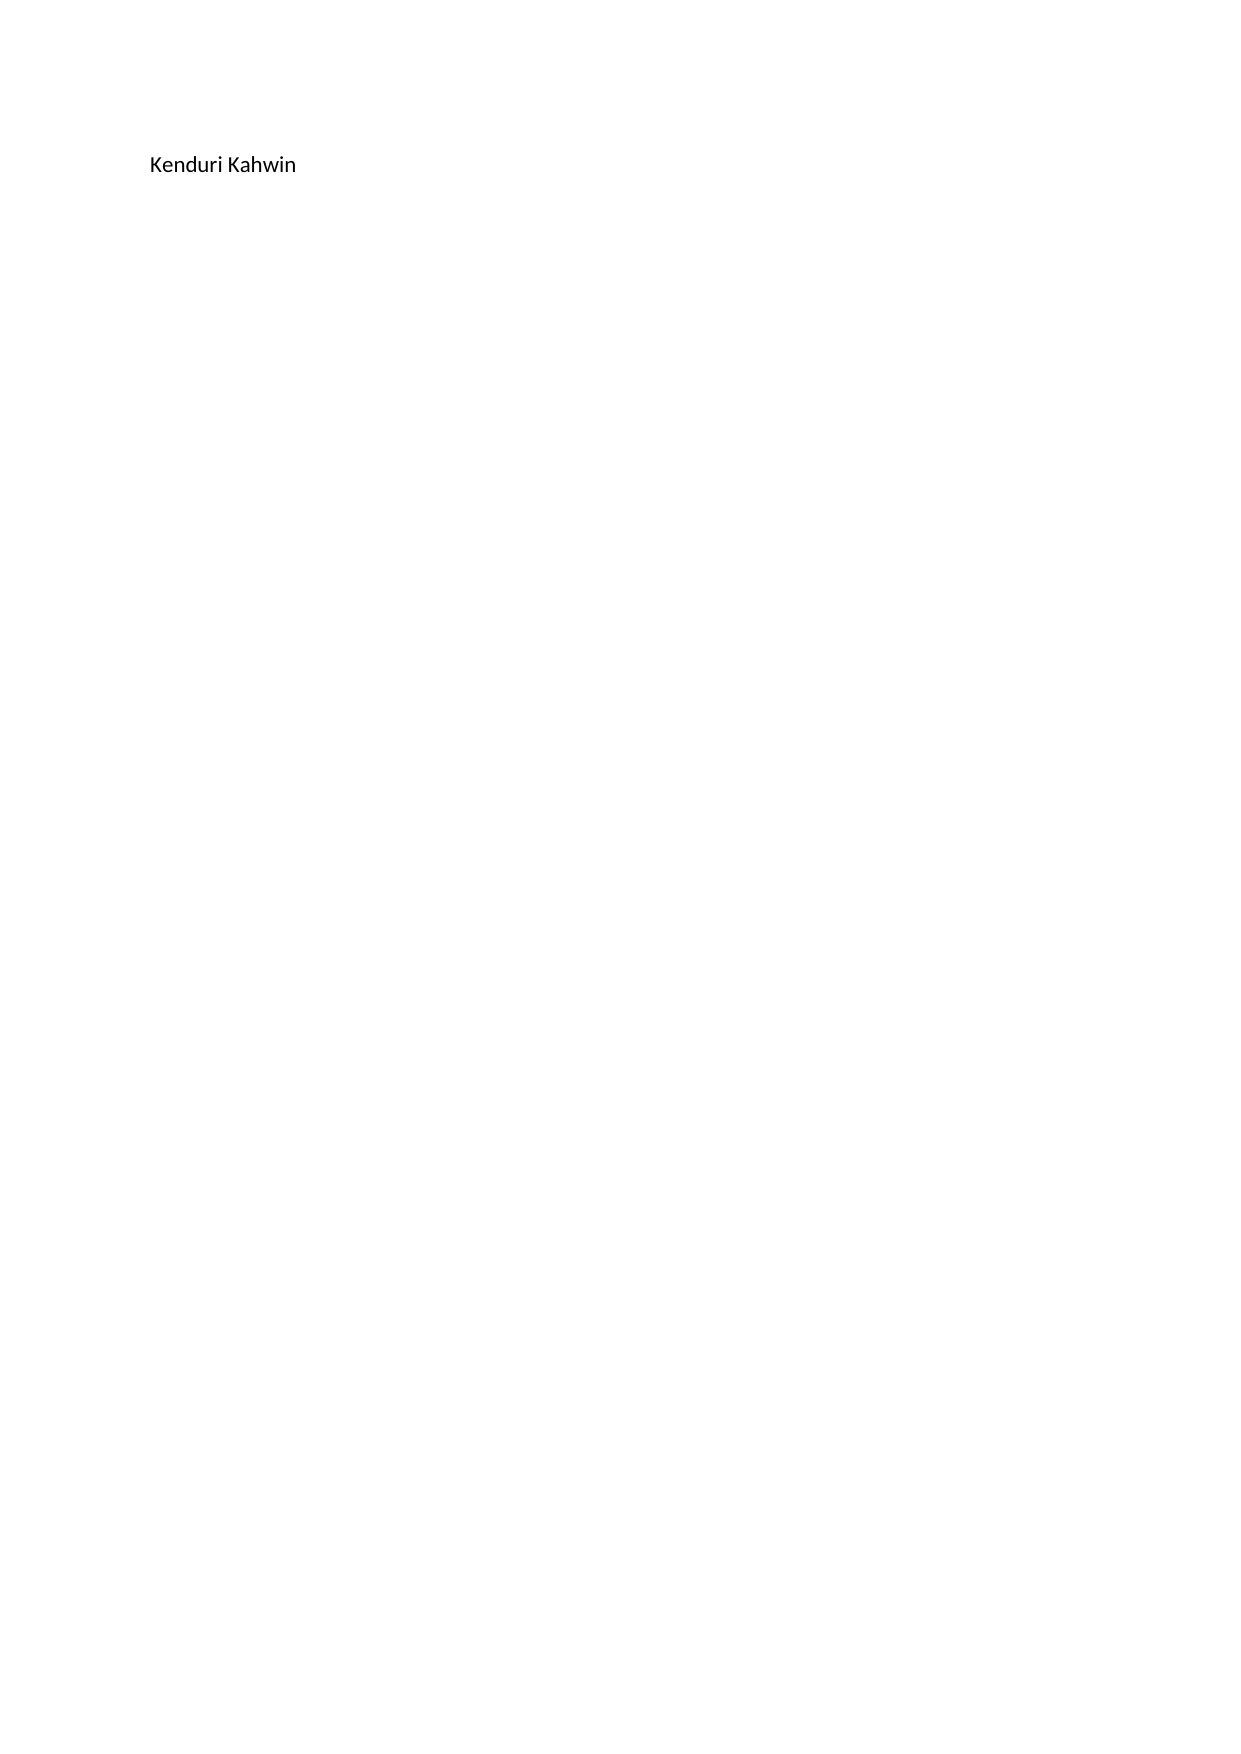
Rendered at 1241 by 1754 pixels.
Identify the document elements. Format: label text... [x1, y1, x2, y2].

text Kenduri Kahwin [150, 150, 1090, 178]
